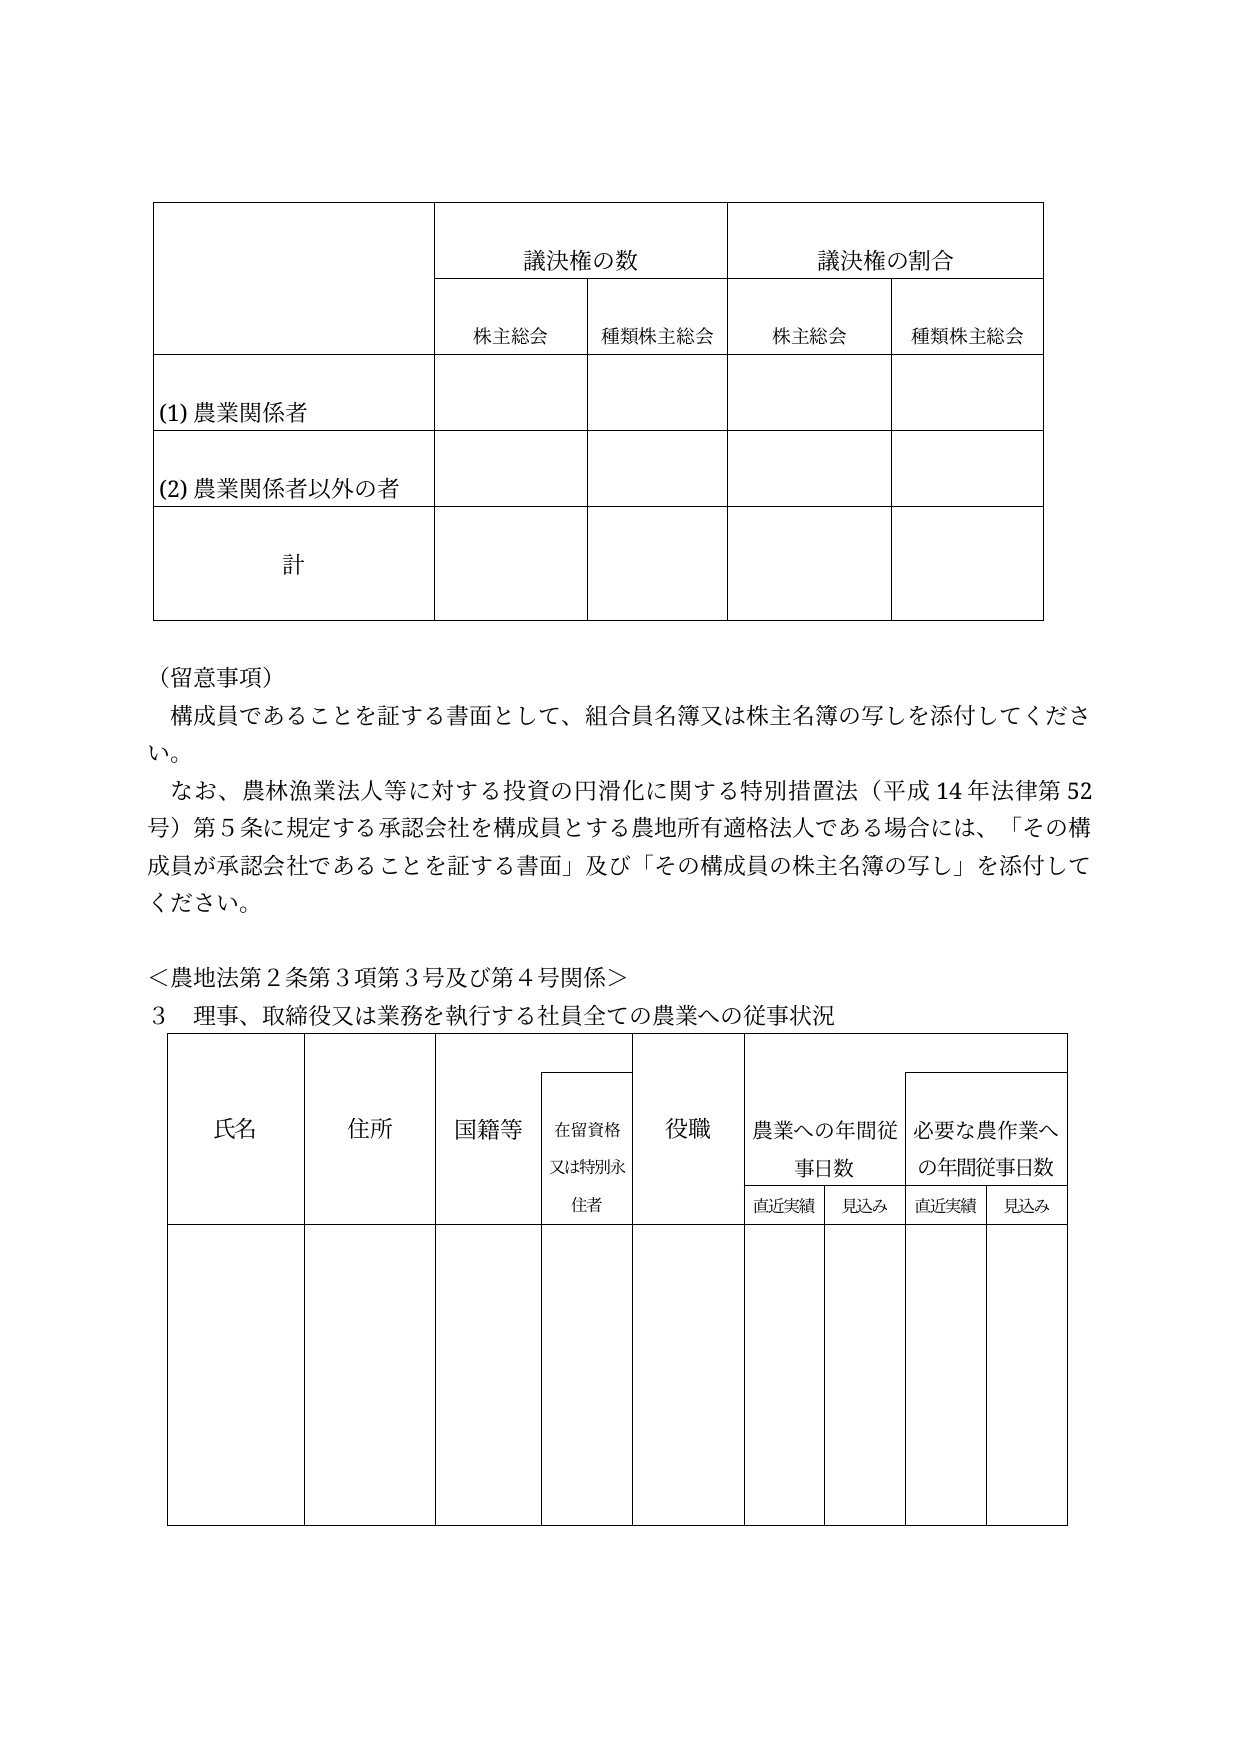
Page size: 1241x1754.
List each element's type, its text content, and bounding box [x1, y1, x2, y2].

text なお、農林漁業法人等に対する投資の円滑化に関する特別措置法（平成14年法律第52号）第５条に規定する承認会社を構成員とする農地所有適格法人である場合には、「その構成員が承認会社であることを証する書面」及び「その構成員の株主名簿の写し」を添付してください。 [148, 771, 1092, 921]
table_cell [728, 507, 891, 620]
text ＜農地法第２条第３項第３号及び第４号関係＞ [148, 958, 1092, 996]
table_cell [987, 1225, 1067, 1525]
table_cell 直近実績 [906, 1186, 986, 1224]
table_cell 計 [154, 507, 434, 620]
table_cell [906, 1225, 986, 1525]
table_cell [892, 431, 1043, 506]
table_cell 在留資格又は特別永住者 [542, 1073, 632, 1224]
table_header 氏名 [168, 1034, 304, 1224]
text （留意事項） [148, 658, 1092, 696]
table_cell [305, 1225, 435, 1525]
table_header 住所 [305, 1034, 435, 1224]
table_cell [435, 431, 587, 506]
table_cell [588, 507, 727, 620]
table_cell [588, 431, 727, 506]
table_cell [892, 507, 1043, 620]
table_header [154, 203, 434, 354]
table_cell 株主総会 [728, 279, 891, 354]
table_cell [542, 1225, 632, 1525]
text 構成員であることを証する書面として、組合員名簿又は株主名簿の写しを添付してください。 [148, 696, 1092, 771]
table_cell (2) 農業関係者以外の者 [154, 431, 434, 506]
table_cell 見込み [825, 1186, 905, 1224]
table_cell [892, 355, 1043, 430]
table_cell 株主総会 [435, 279, 587, 354]
table_cell [168, 1225, 304, 1525]
table_header [745, 1034, 1067, 1072]
table_cell [435, 507, 587, 620]
table_cell [436, 1225, 541, 1525]
table_cell [728, 355, 891, 430]
table_cell [745, 1225, 824, 1525]
table_header [436, 1034, 632, 1072]
table_header 議決権の割合 [728, 203, 1043, 278]
table_cell [633, 1225, 744, 1525]
table_cell 見込み [987, 1186, 1067, 1224]
table_cell [728, 431, 891, 506]
table_cell 種類株主総会 [588, 279, 727, 354]
table_header 議決権の数 [435, 203, 727, 278]
table_header 役職 [633, 1034, 744, 1224]
table_cell [588, 355, 727, 430]
table_cell 農業への年間従事日数 [745, 1072, 905, 1185]
table_cell 種類株主総会 [892, 279, 1043, 354]
text ３ 理事、取締役又は業務を執行する社員全ての農業への従事状況 [148, 996, 1092, 1033]
table_cell [435, 355, 587, 430]
table_cell 国籍等 [436, 1072, 541, 1224]
table_cell [825, 1225, 905, 1525]
table_cell 必要な農作業への年間従事日数 [906, 1073, 1067, 1185]
table_cell 直近実績 [745, 1186, 824, 1224]
table_cell (1) 農業関係者 [154, 355, 434, 430]
